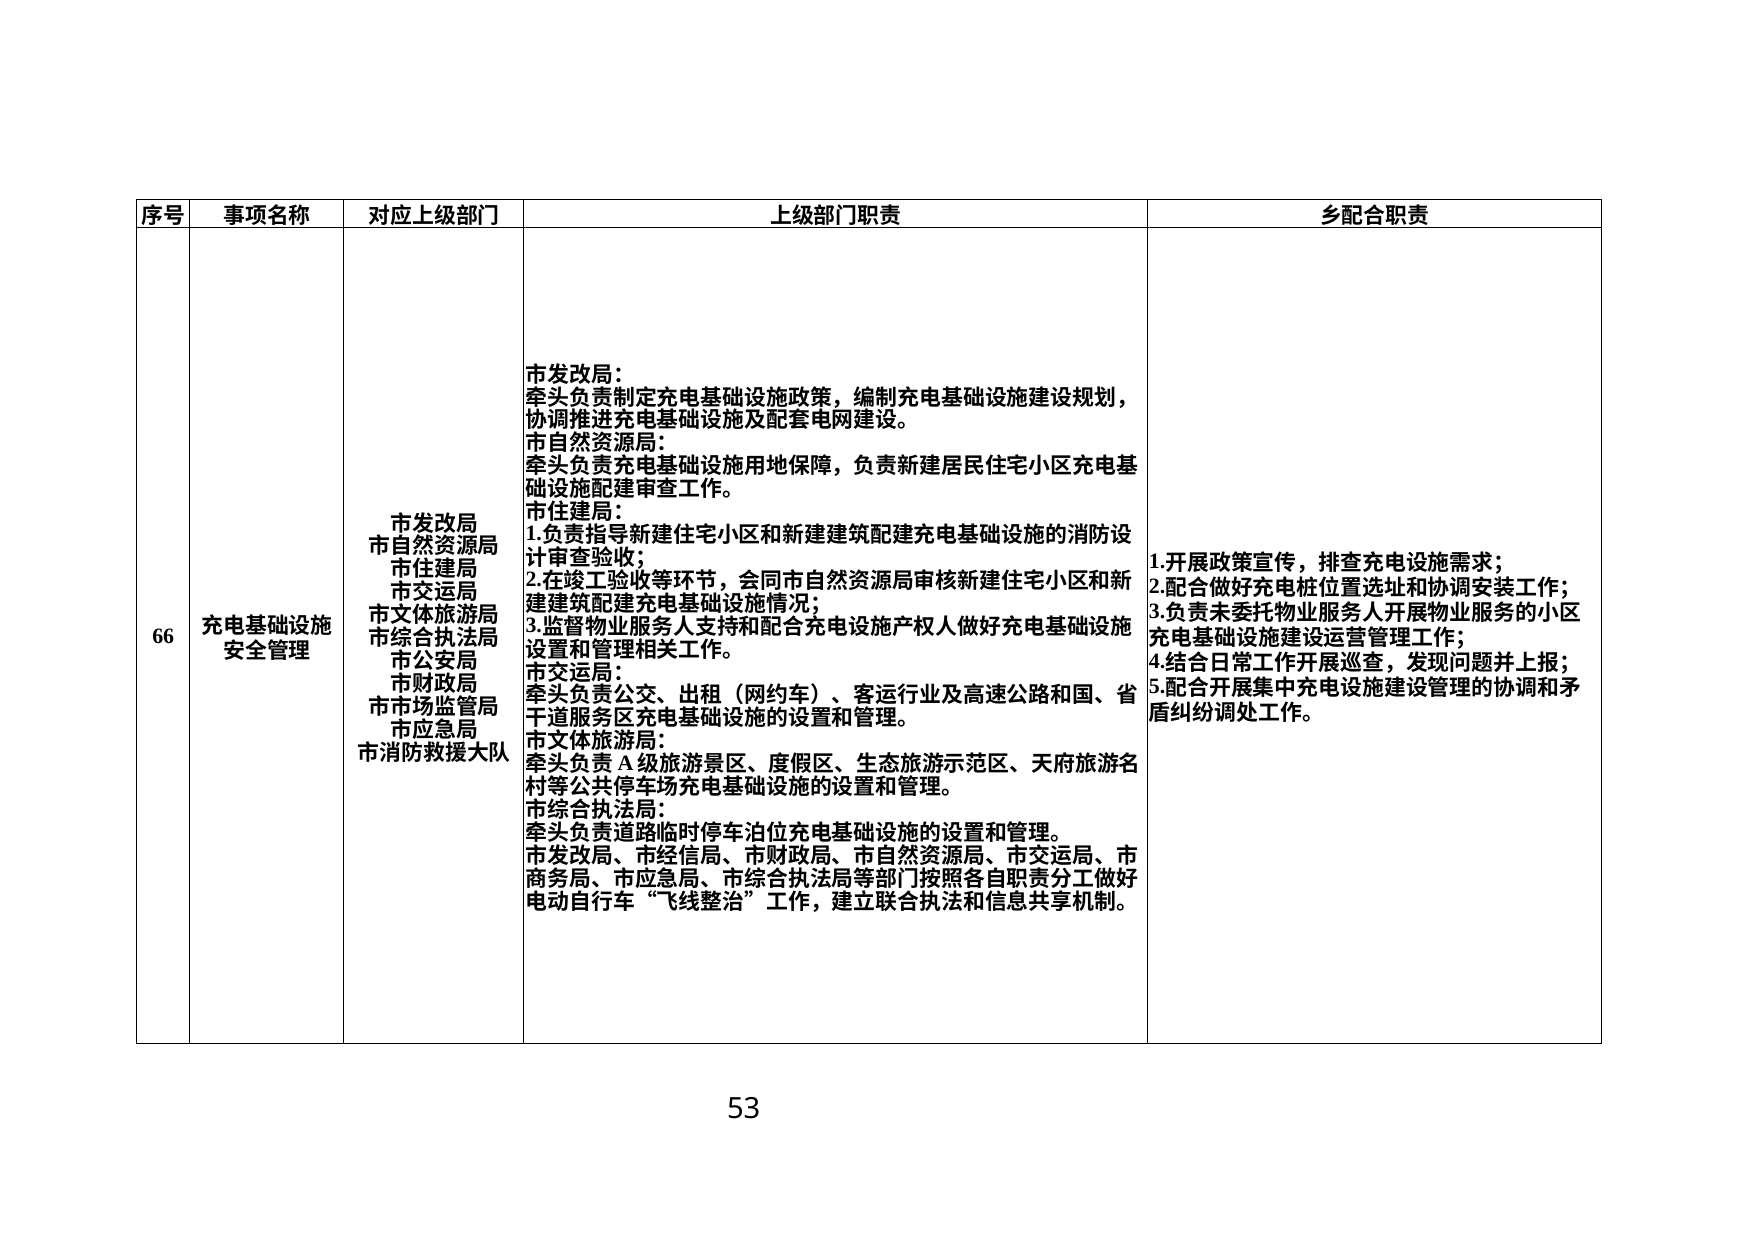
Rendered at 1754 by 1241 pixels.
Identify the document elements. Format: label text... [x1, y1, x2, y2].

table_header 序号 [137, 200, 189, 227]
table_header 事项名称 [190, 200, 343, 227]
table_cell 市发改局： 牵头负责制定充电基础设施政策，编制充电基础设施建设规划，协调推进充电基础设施及配套电网建设。 市自然资源局： 牵头负责充电基础设施用地保障，负责新建居民住宅小区充电基础设施配建审查工作。 市住建局： 1.负责指导新建住宅小区和新建建筑配建充电基础设施的消防设计审查验收； 2.在竣工验收等环节，会同市自然资源局审核新建住宅小区和新建建筑配建充电基础设施情况； 3.监督物业服务人支持和配合充电设施产权人做好充电基础设施设置和管理相关工作。 市交运局： 牵头负责公交、出租（网约车）、客运行业及高速公路和国、省干道服务区充电基础设施的设置和管理。 市文体旅游局： 牵头负责A级旅游景区、度假区、生态旅游示范区、天府旅游名村等公共停车场充电基础设施的设置和管理。 市综合执法局： 牵头负责道路临时停车泊位充电基础设施的设置和管理。 市发改局、市经信局、市财政局、市自然资源局、市交运局、市商务局、市应急局、市综合执法局等部门按照各自职责分工做好电动自行车“飞线整治”工作，建立联合执法和信息共享机制。 [524, 228, 1147, 1043]
table_cell 66 [137, 228, 189, 1043]
table_cell 市发改局 市自然资源局 市住建局 市交运局 市文体旅游局 市综合执法局 市公安局 市财政局 市市场监管局 市应急局 市消防救援大队 [344, 228, 523, 1043]
table_header 上级部门职责 [524, 200, 1147, 227]
table_header 乡配合职责 [1148, 200, 1601, 227]
table_cell 充电基础设施安全管理 [190, 228, 343, 1043]
table_header 对应上级部门 [344, 200, 523, 227]
table_cell 1.开展政策宣传，排查充电设施需求； 2.配合做好充电桩位置选址和协调安装工作； 3.负责未委托物业服务人开展物业服务的小区充电基础设施建设运营管理工作； 4.结合日常工作开展巡查，发现问题并上报； 5.配合开展集中充电设施建设管理的协调和矛盾纠纷调处工作。 [1148, 228, 1601, 1043]
